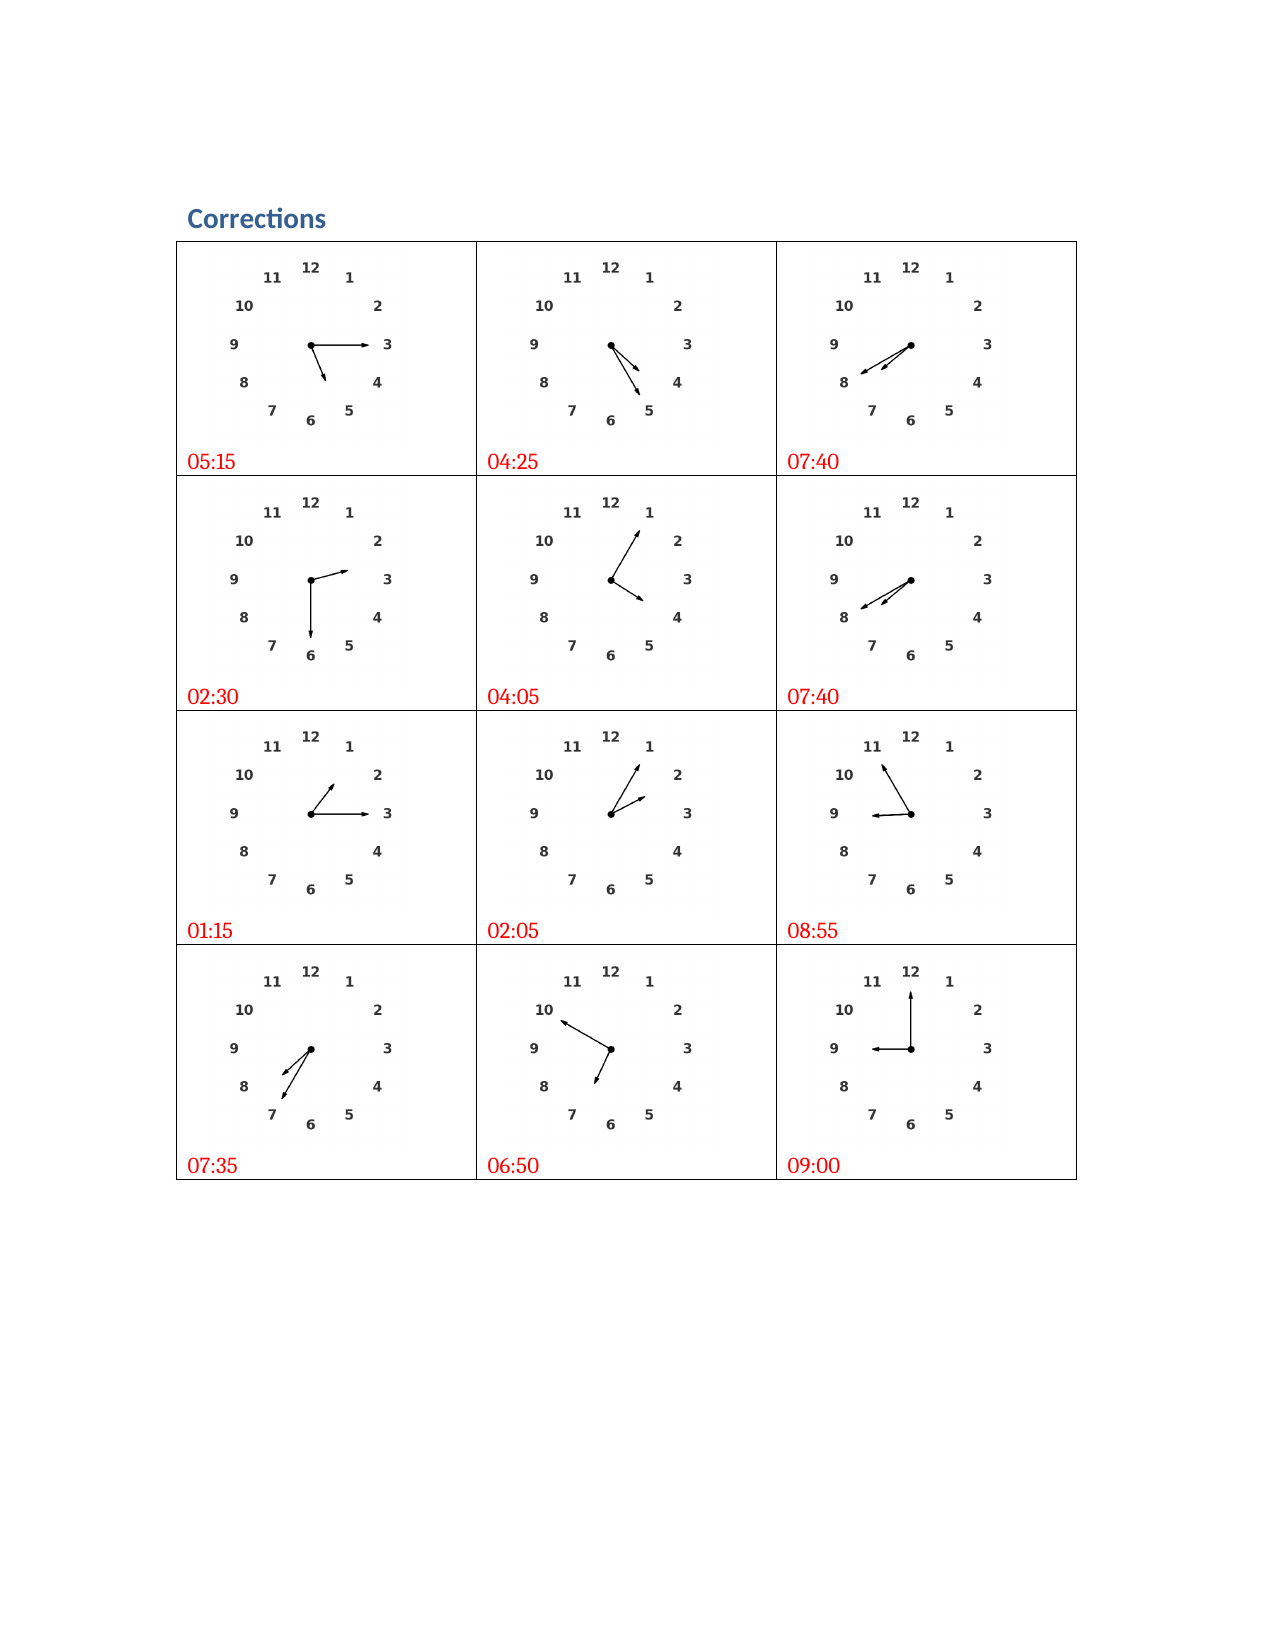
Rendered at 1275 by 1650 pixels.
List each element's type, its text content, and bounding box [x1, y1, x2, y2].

table_header 04:25 [477, 242, 776, 475]
picture [506, 476, 715, 684]
picture [806, 476, 1015, 684]
table_cell 01:15 [177, 711, 476, 944]
picture [506, 242, 715, 449]
picture [206, 945, 415, 1153]
table_cell 02:30 [177, 476, 476, 710]
picture [506, 945, 715, 1153]
picture [806, 711, 1015, 918]
picture [806, 242, 1015, 449]
picture [206, 242, 415, 449]
table_header 07:40 [777, 242, 1076, 475]
picture [206, 476, 415, 684]
table_cell 07:35 [177, 945, 476, 1179]
table_cell 08:55 [777, 711, 1076, 944]
table_header 05:15 [177, 242, 476, 475]
table_cell 07:40 [777, 476, 1076, 710]
picture [206, 711, 415, 918]
table_cell 04:05 [477, 476, 776, 710]
table_cell 02:05 [477, 711, 776, 944]
table_cell 06:50 [477, 945, 776, 1179]
table_cell 09:00 [777, 945, 1076, 1179]
picture [506, 711, 715, 918]
picture [806, 945, 1015, 1153]
subtitle Corrections [187, 200, 1087, 236]
